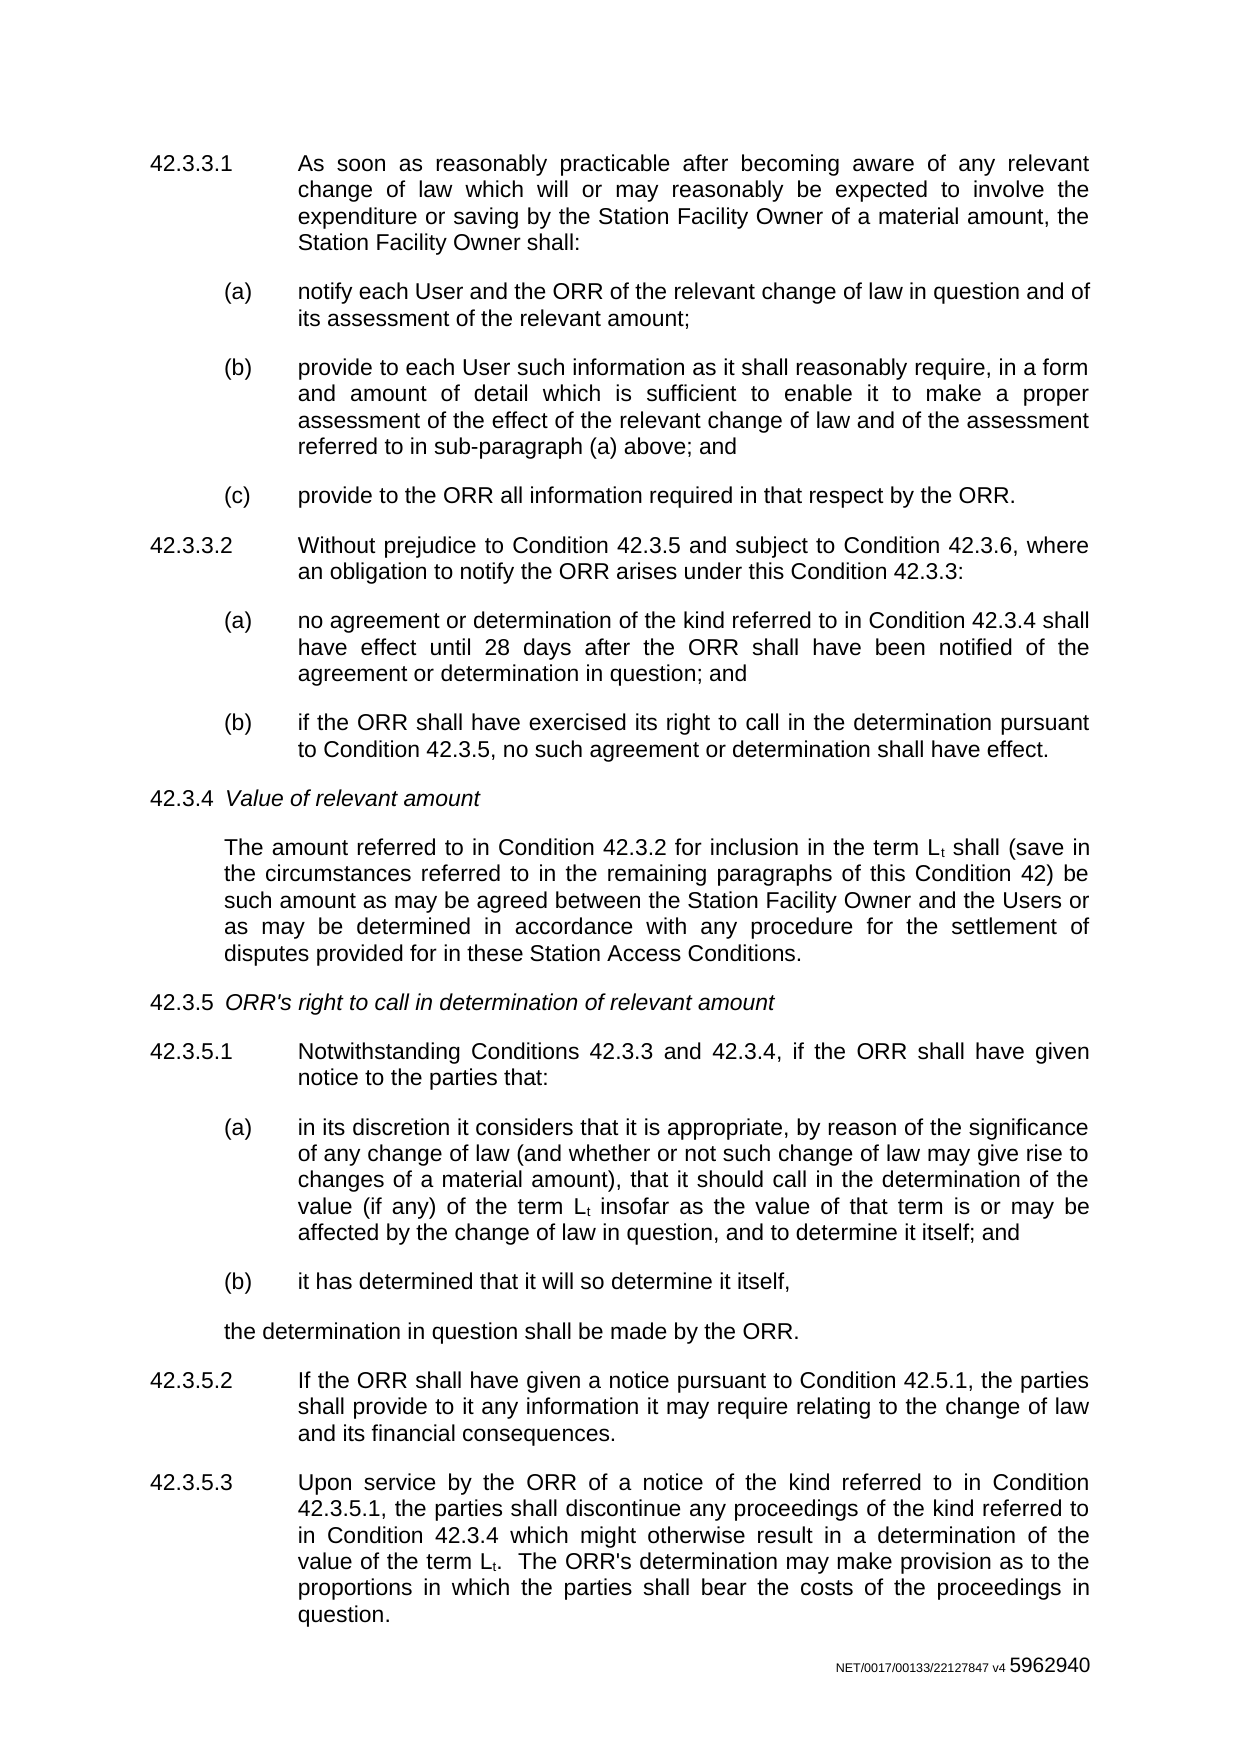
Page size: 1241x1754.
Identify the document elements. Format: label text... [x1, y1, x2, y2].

text 42.3.3.2 Without prejudice to Condition 42.3.5 and subject to Condition 42.3.6, where an obligation to notify the ORR arises under this Condition 42.3.3: [150, 532, 1090, 584]
text (b) it has determined that it will so determine it itself, [224, 1268, 1090, 1295]
text 42.3.5 ORR's right to call in determination of relevant amount [150, 989, 1090, 1015]
text (b) if the ORR shall have exercised its right to call in the determination pursuant to Condition 42.3.5, no such agreement or determination shall have effect. [224, 709, 1090, 762]
text 42.3.5.1 Notwithstanding Conditions 42.3.3 and 42.3.4, if the ORR shall have given notice to the parties that: [150, 1038, 1090, 1091]
text 42.3.5.2 If the ORR shall have given a notice pursuant to Condition 42.5.1, the parties shall provide to it any information it may require relating to the change of law and its financial consequences. [150, 1367, 1090, 1446]
text (a) notify each User and the ORR of the relevant change of law in question and of its assessment of the relevant amount; [224, 278, 1090, 331]
text 42.3.5.3 Upon service by the ORR of a notice of the kind referred to in Condition 42.3.5.1, the parties shall discontinue any proceedings of the kind referred to in Condition 42.3.4 which might otherwise result in a determination of the value of the term Lt. The ORR's determination may make provision as to the proportions in which the parties shall bear the costs of the proceedings in question. [150, 1469, 1090, 1627]
text (a) no agreement or determination of the kind referred to in Condition 42.3.4 shall have effect until 28 days after the ORR shall have been notified of the agreement or determination in question; and [224, 607, 1090, 686]
text 42.3.3.1 As soon as reasonably practicable after becoming aware of any relevant change of law which will or may reasonably be expected to involve the expenditure or saving by the Station Facility Owner of a material amount, the Station Facility Owner shall: [150, 150, 1090, 255]
text the determination in question shall be made by the ORR. [224, 1318, 1090, 1344]
text (b) provide to each User such information as it shall reasonably require, in a form and amount of detail which is sufficient to enable it to make a proper assessment of the effect of the relevant change of law and of the assessment referred to in sub-paragraph (a) above; and [224, 354, 1090, 459]
text (c) provide to the ORR all information required in that respect by the ORR. [224, 482, 1090, 509]
text 42.3.4 Value of relevant amount [150, 785, 1090, 811]
text (a) in its discretion it considers that it is appropriate, by reason of the significance of any change of law (and whether or not such change of law may give rise to changes of a material amount), that it should call in the determination of the value (if any) of the term Lt insofar as the value of that term is or may be affected by the change of law in question, and to determine it itself; and [224, 1114, 1090, 1245]
text The amount referred to in Condition 42.3.2 for inclusion in the term Lt shall (save in the circumstances referred to in the remaining paragraphs of this Condition 42) be such amount as may be agreed between the Station Facility Owner and the Users or as may be determined in accordance with any procedure for the settlement of disputes provided for in these Station Access Conditions. [224, 834, 1090, 966]
